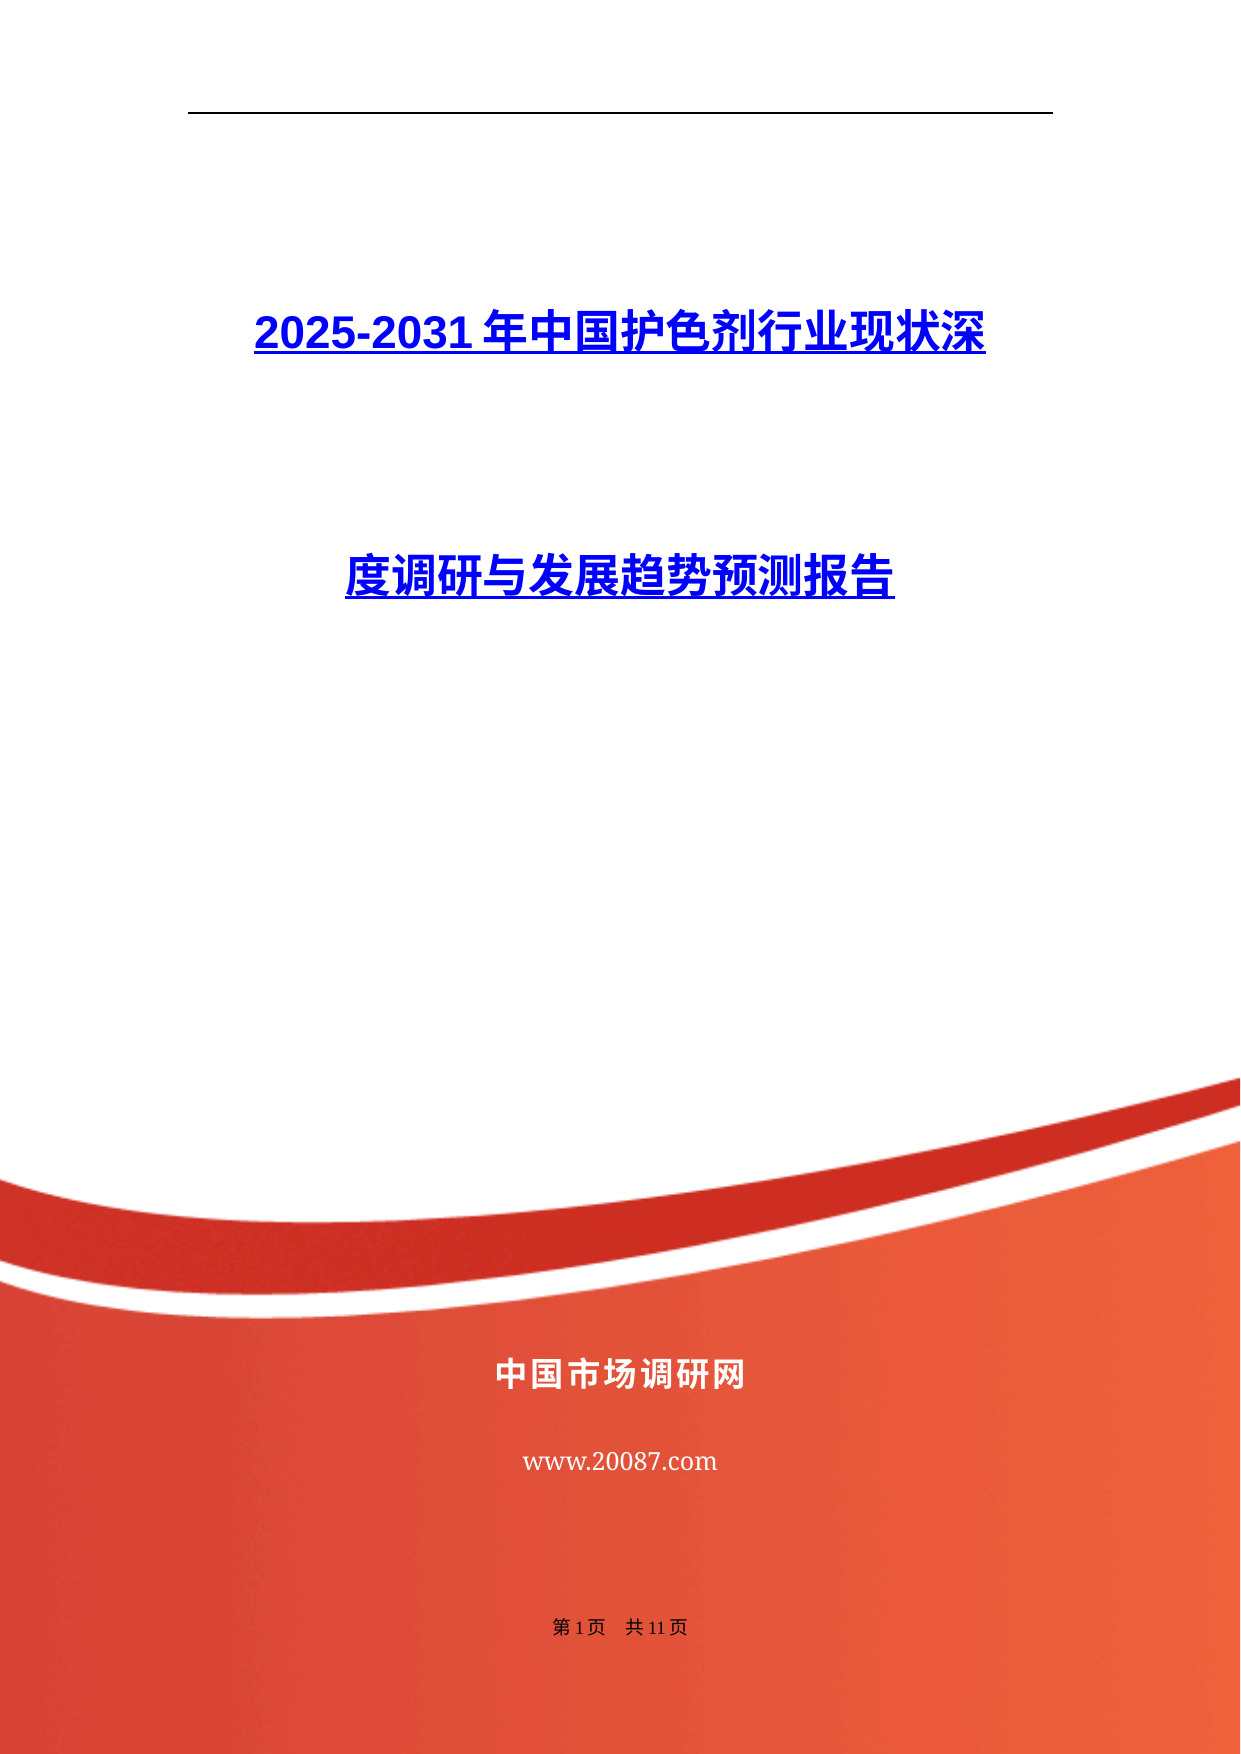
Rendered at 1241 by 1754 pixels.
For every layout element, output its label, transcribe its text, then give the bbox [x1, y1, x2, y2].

subtitle 中国市场调研网 [187, 1339, 1053, 1404]
picture [0, 1006, 1241, 1754]
text www.20087.com [187, 1428, 1053, 1493]
table_header 2025-2031年中国护色剂行业现状深度调研与发展趋势预测报告 [188, 207, 1053, 773]
